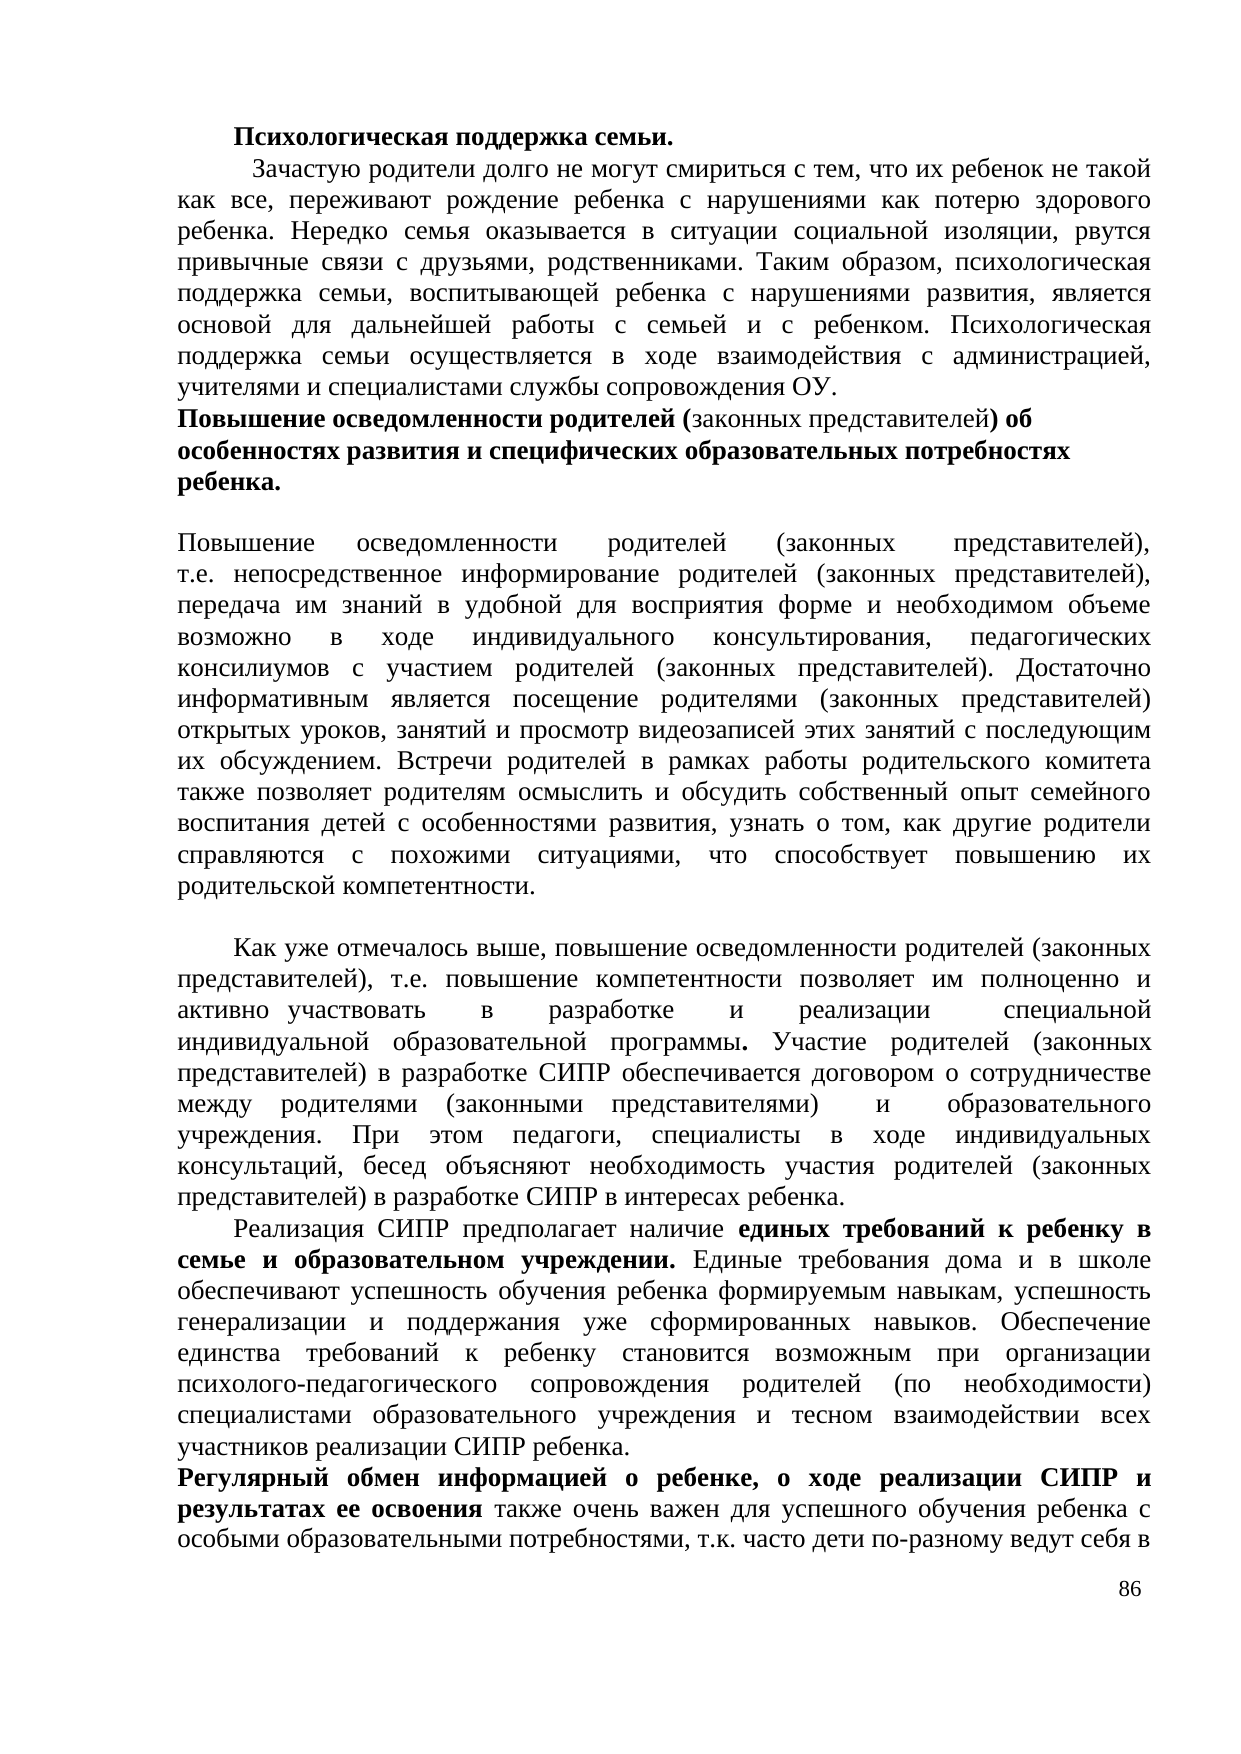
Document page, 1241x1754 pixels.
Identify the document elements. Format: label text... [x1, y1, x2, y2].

text Повышение осведомленности родителей (законных представителей), т.е. непосредственное информирование родителей (законных представителей), передача им знаний в удобной для восприятия форме и необходимом объеме возможно в ходе индивидуального консультирования, педагогических консилиумов с участием родителей (законных представителей). Достаточно информативным является посещение родителями (законных представителей) открытых уроков, занятий и просмотр видеозаписей этих занятий с последующим их обсуждением. Встречи родителей в рамках работы родительского комитета также позволяет родителям осмыслить и обсудить собственный опыт семейного воспитания детей с особенностями развития, узнать о том, как другие родители справляются с похожими ситуациями, что способствует повышению их родительской компетентности. [177, 526, 1152, 900]
text Как уже отмечалось выше, повышение осведомленности родителей (законных представителей), т.е. повышение компетентности позволяет им полноценно и активно участвовать в разработке и реализации специальной индивидуальной образовательной программы. Участие родителей (законных представителей) в разработке СИПР обеспечивается договором о сотрудничестве между родителями (законными представителями) и образовательного учреждения. При этом педагоги, специалисты в ходе индивидуальных консультаций, бесед объясняют необходимость участия родителей (законных представителей) в разработке СИПР в интересах ребенка. [177, 931, 1152, 1211]
text Психологическая поддержка семьи. [233, 121, 1223, 152]
text Зачастую родители долго не могут смириться с тем, что их ребенок не такой как все, переживают рождение ребенка с нарушениями как потерю здорового ребенка. Нередко семья оказывается в ситуации социальной изоляции, рвутся привычные связи с друзьями, родственниками. Таким образом, психологическая поддержка семьи, воспитывающей ребенка с нарушениями развития, является основой для дальнейшей работы с семьей и с ребенком. Психологическая поддержка семьи осуществляется в ходе взаимодействия с администрацией, учителями и специалистами службы сопровождения ОУ. [177, 152, 1152, 401]
text Повышение осведомленности родителей (законных представителей) об особенностях развития и специфических образовательных потребностях ребенка. [177, 403, 1151, 496]
text Реализация СИПР предполагает наличие единых требований к ребенку в семье и образовательном учреждении. Единые требования дома и в школе обеспечивают успешность обучения ребенка формируемым навыкам, успешность генерализации и поддержания уже сформированных навыков. Обеспечение единства требований к ребенку становится возможным при организации психолого-педагогического сопровождения родителей (по необходимости) специалистами образовательного учреждения и тесном взаимодействии всех участников реализации СИПР ребенка. [177, 1212, 1152, 1461]
text Регулярный обмен информацией о ребенке, о ходе реализации СИПР и результатах ее освоения также очень важен для успешного обучения ребенка с особыми образовательными потребностями, т.к. часто дети по-разному ведут себя в [177, 1462, 1152, 1553]
